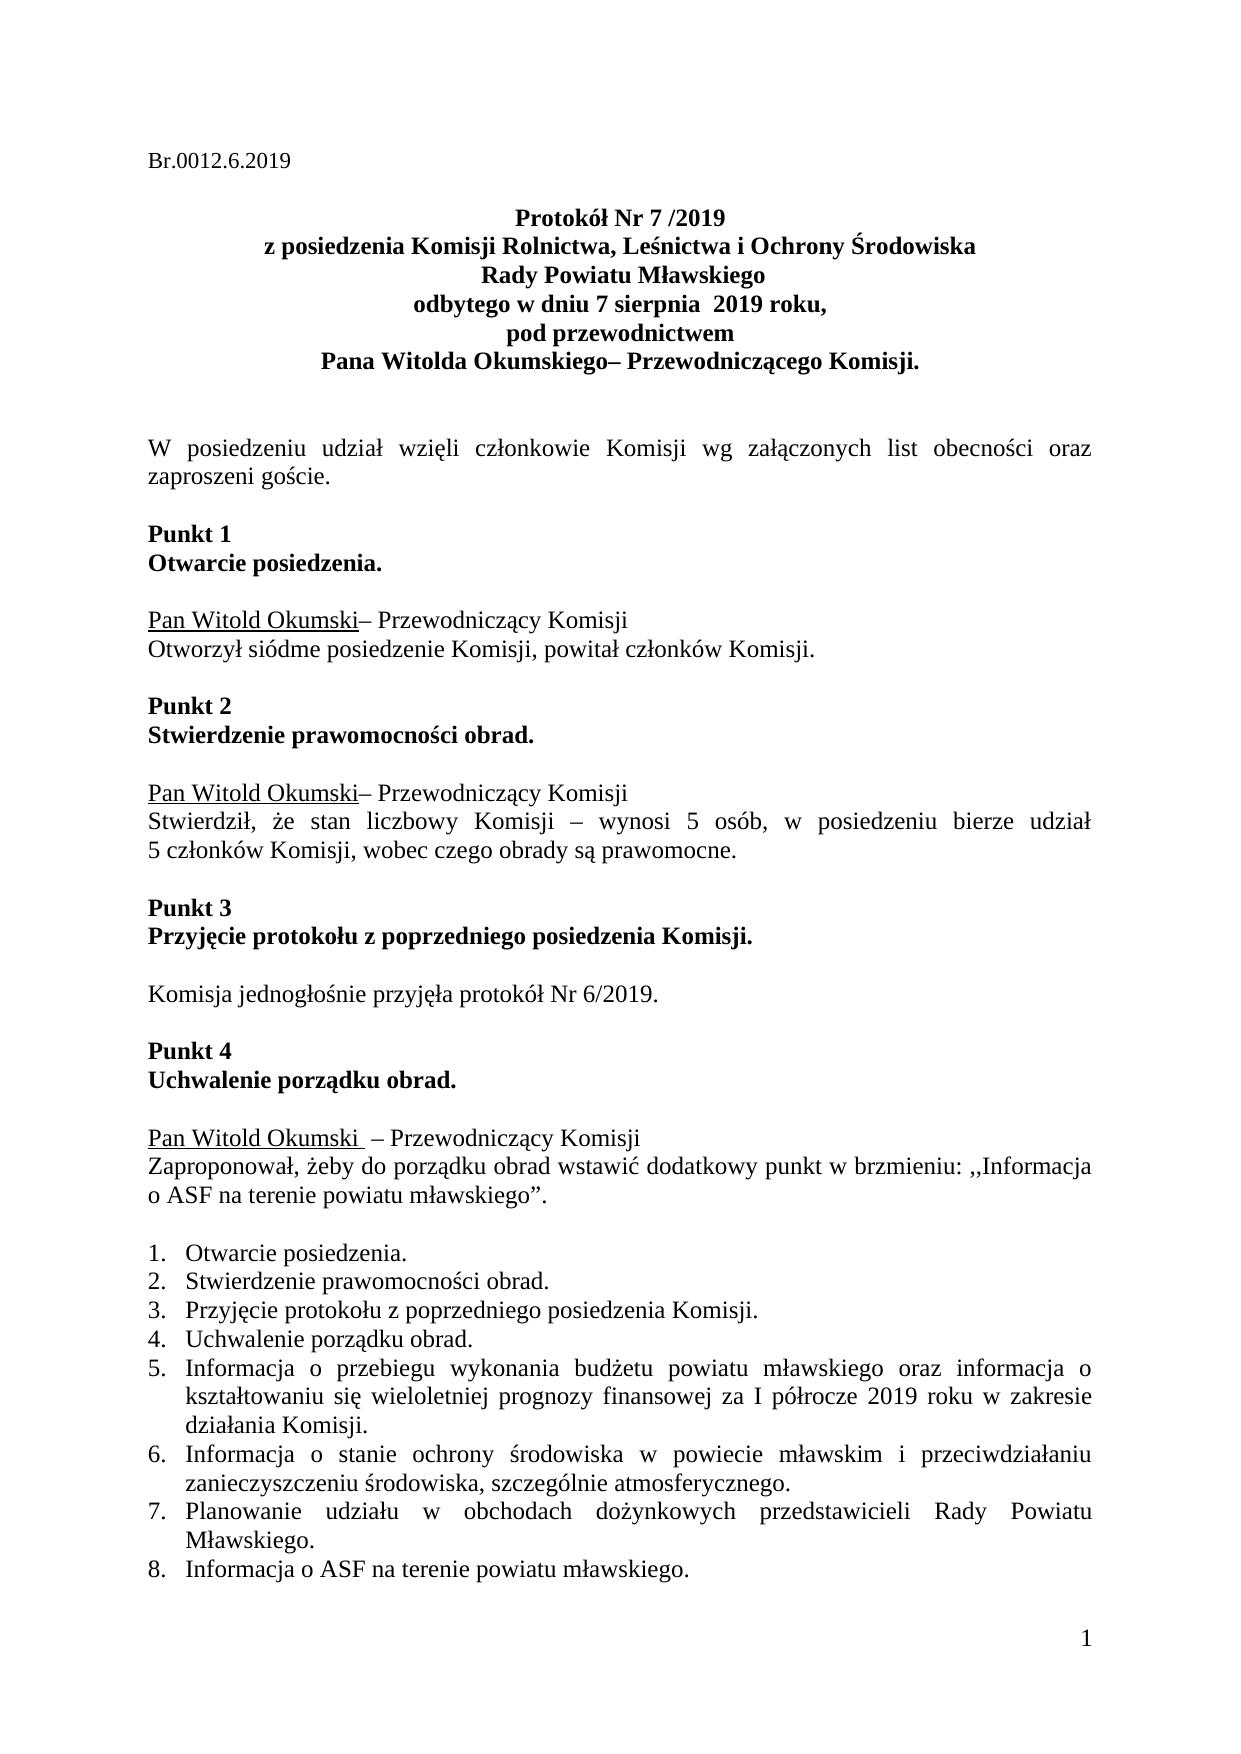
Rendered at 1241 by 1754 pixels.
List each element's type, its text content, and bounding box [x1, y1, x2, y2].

text Punkt 2 [148, 691, 1093, 720]
text pod przewodnictwem [148, 318, 1093, 346]
text Pan Witold Okumski – Przewodniczący Komisji [148, 1123, 1093, 1151]
text Br.0012.6.2019 [148, 148, 1093, 174]
text Punkt 3 [148, 893, 1093, 921]
text Punkt 4 [148, 1036, 1093, 1065]
list Otwarcie posiedzenia. [148, 1238, 1093, 1266]
text Rady Powiatu Mławskiego [148, 260, 1093, 289]
list Planowanie udziału w obchodach dożynkowych przedstawicieli Rady Powiatu Mławskiego. [148, 1496, 1093, 1554]
text Pan Witold Okumski– Przewodniczący Komisji [148, 778, 1093, 806]
text z posiedzenia Komisji Rolnictwa, Leśnictwa i Ochrony Środowiska [148, 231, 1093, 260]
text Otwarcie posiedzenia. [148, 548, 1093, 576]
text Stwierdzenie prawomocności obrad. [148, 720, 1093, 749]
text Uchwalenie porządku obrad. [148, 1065, 1093, 1094]
list Stwierdził, że stan liczbowy Komisji – wynosi 5 osób, w posiedzeniu bierze udział 5 członków Komisji, wobec czego obrady są prawomocne. [148, 806, 1093, 864]
text Protokół Nr 7 /2019 [148, 203, 1093, 231]
text Pan Witold Okumski– Przewodniczący Komisji [148, 605, 1093, 634]
list Informacja o ASF na terenie powiatu mławskiego. [148, 1554, 1093, 1583]
text Otworzył siódme posiedzenie Komisji, powitał członków Komisji. [148, 634, 1093, 663]
text Przyjęcie protokołu z poprzedniego posiedzenia Komisji. [148, 921, 1093, 950]
text Punkt 1 [148, 519, 1093, 548]
text W posiedzeniu udział wzięli członkowie Komisji wg załączonych list obecności oraz zaproszeni goście. [148, 433, 1093, 490]
list Stwierdzenie prawomocności obrad. [148, 1266, 1093, 1295]
list Zaproponował, żeby do porządku obrad wstawić dodatkowy punkt w brzmieniu: ,,Informacja o ASF na terenie powiatu mławskiego”. [148, 1151, 1093, 1209]
list Informacja o przebiegu wykonania budżetu powiatu mławskiego oraz informacja o kształtowaniu się wieloletniej prognozy finansowej za I półrocze 2019 roku w zakresie działania Komisji. [148, 1353, 1093, 1439]
list Przyjęcie protokołu z poprzedniego posiedzenia Komisji. [148, 1295, 1093, 1324]
list Informacja o stanie ochrony środowiska w powiecie mławskim i przeciwdziałaniu zanieczyszczeniu środowiska, szczególnie atmosferycznego. [148, 1439, 1093, 1496]
list Uchwalenie porządku obrad. [148, 1324, 1093, 1353]
text Komisja jednogłośnie przyjęła protokół Nr 6/2019. [148, 979, 1093, 1008]
text odbytego w dniu 7 sierpnia 2019 roku, [148, 289, 1093, 318]
text Pana Witolda Okumskiego– Przewodniczącego Komisji. [148, 346, 1093, 375]
